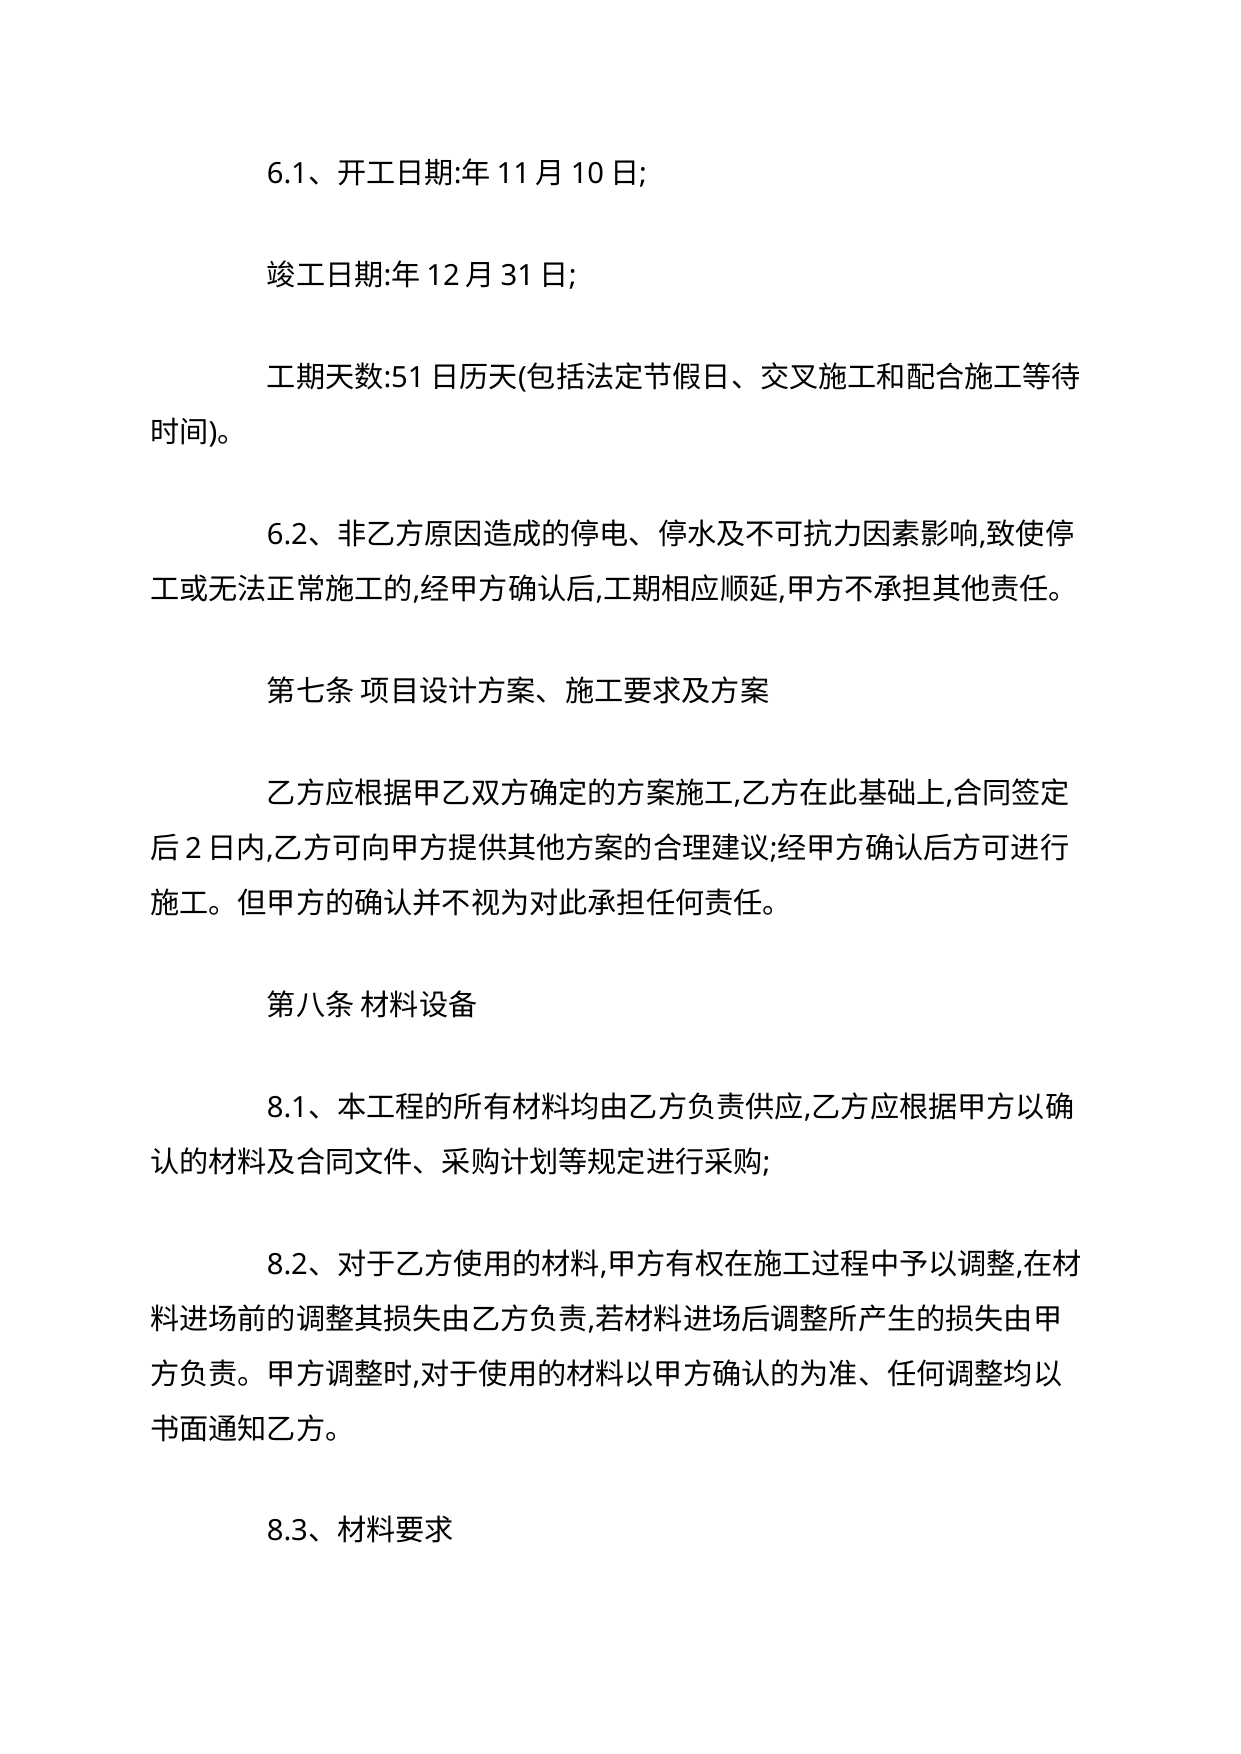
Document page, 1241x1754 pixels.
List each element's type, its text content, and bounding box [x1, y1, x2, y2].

text 第八条 材料设备 [150, 981, 1090, 1024]
text 8.2、对于乙方使用的材料,甲方有权在施工过程中予以调整,在材料进场前的调整其损失由乙方负责,若材料进场后调整所产生的损失由甲方负责。甲方调整时,对于使用的材料以甲方确认的为准、任何调整均以书面通知乙方。 [150, 1240, 1090, 1447]
text 8.1、本工程的所有材料均由乙方负责供应,乙方应根据甲方以确认的材料及合同文件、采购计划等规定进行采购; [150, 1083, 1090, 1181]
text 竣工日期:年12月31日; [150, 252, 1090, 294]
text 乙方应根据甲乙双方确定的方案施工,乙方在此基础上,合同签定后2日内,乙方可向甲方提供其他方案的合理建议;经甲方确认后方可进行施工。但甲方的确认并不视为对此承担任何责任。 [150, 770, 1090, 922]
text 工期天数:51日历天(包括法定节假日、交叉施工和配合施工等待时间)。 [150, 354, 1090, 451]
text 8.3、材料要求 [150, 1507, 1090, 1549]
text 6.2、非乙方原因造成的停电、停水及不可抗力因素影响,致使停工或无法正常施工的,经甲方确认后,工期相应顺延,甲方不承担其他责任。 [150, 511, 1090, 608]
text 第七条 项目设计方案、施工要求及方案 [150, 668, 1090, 710]
text 6.1、开工日期:年11月10日; [150, 150, 1090, 192]
